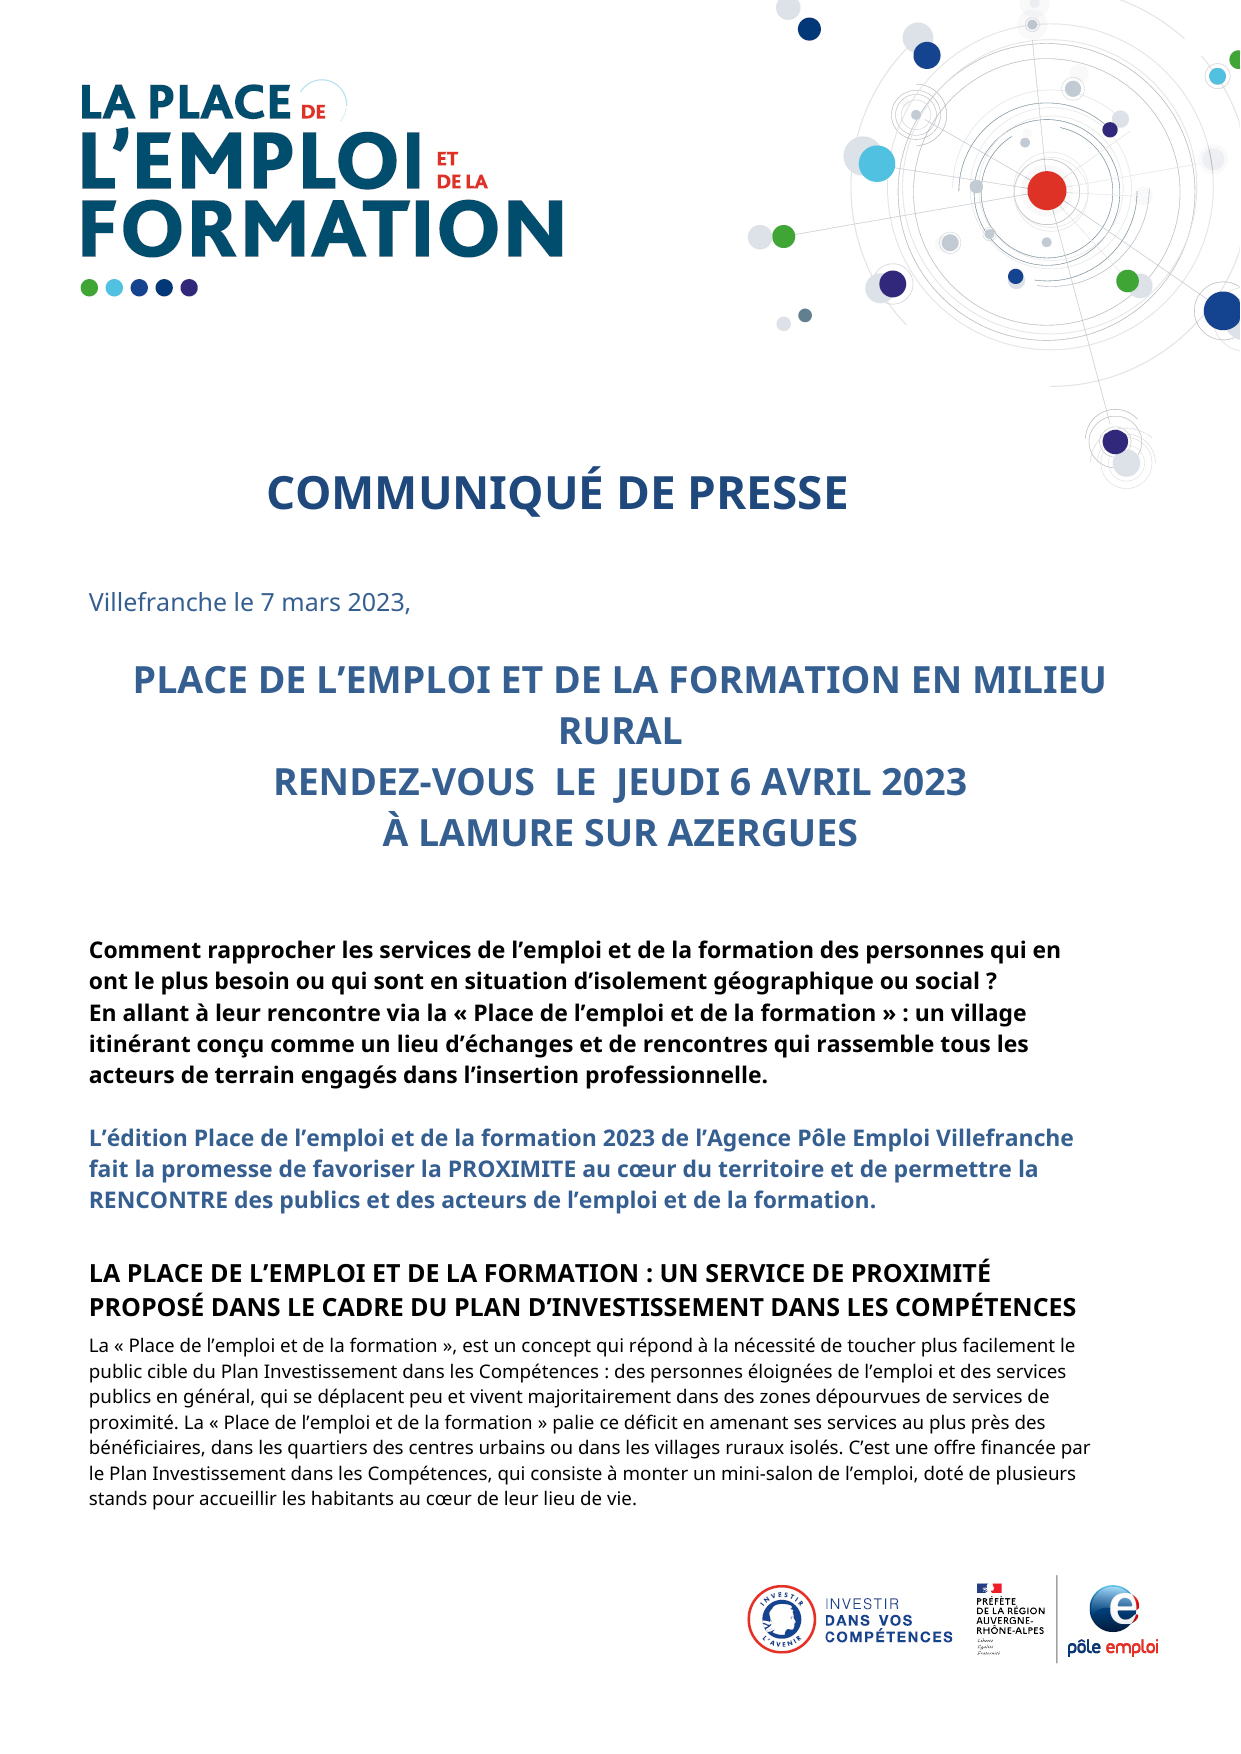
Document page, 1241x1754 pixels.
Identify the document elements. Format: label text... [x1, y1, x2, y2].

picture [3, 0, 1240, 1746]
text La « Place de l’emploi et de la formation », est un concept qui répond à la nécessité de toucher plus facilement le public cible du Plan Investissement dans les Compétences : des personnes éloignées de l’emploi et des services publics en général, qui se déplacent peu et vivent majoritairement dans des zones dépourvues de services de proximité. La « Place de l’emploi et de la formation » palie ce déficit en amenant ses services au plus près des bénéficiaires, dans les quartiers des centres urbains ou dans les villages ruraux isolés. C’est une offre financée par le Plan Investissement dans les Compétences, qui consiste à monter un mini-salon de l’emploi, doté de plusieurs stands pour accueillir les habitants au cœur de leur lieu de vie. [89, 1333, 1092, 1511]
table_cell Villefranche le 7 mars 2023, [78, 551, 1037, 653]
text À LAMURE SUR AZERGUES [89, 806, 1152, 857]
text RENDEZ-VOUS LE JEUDI 6 AVRIL 2023 [89, 755, 1152, 806]
text En allant à leur rencontre via la « Place de l’emploi et de la formation » : un village itinérant conçu comme un lieu d’échanges et de rencontres qui rassemble tous les acteurs de terrain engagés dans l’insertion professionnelle. [89, 997, 1092, 1090]
text Comment rapprocher les services de l’emploi et de la formation des personnes qui en ont le plus besoin ou qui sont en situation d’isolement géographique ou social ? [89, 934, 1092, 997]
text L’édition Place de l’emploi et de la formation 2023 de l’Agence Pôle Emploi Villefranche fait la promesse de favoriser la PROXIMITE au cœur du territoire et de permettre la RENCONTRE des publics et des acteurs de l’emploi et de la formation. [89, 1122, 1092, 1215]
table_header COMMUNIQUÉ DE PRESSE [78, 295, 1037, 551]
text PLACE DE L’EMPLOI ET DE LA FORMATION EN MILIEU RURAL [89, 653, 1152, 755]
text LA PLACE DE L’EMPLOI ET DE LA FORMATION : UN SERVICE DE PROXIMITÉ PROPOSÉ DANS LE CADRE DU PLAN D’INVESTISSEMENT DANS LES COMPÉTENCES [89, 1256, 1092, 1324]
